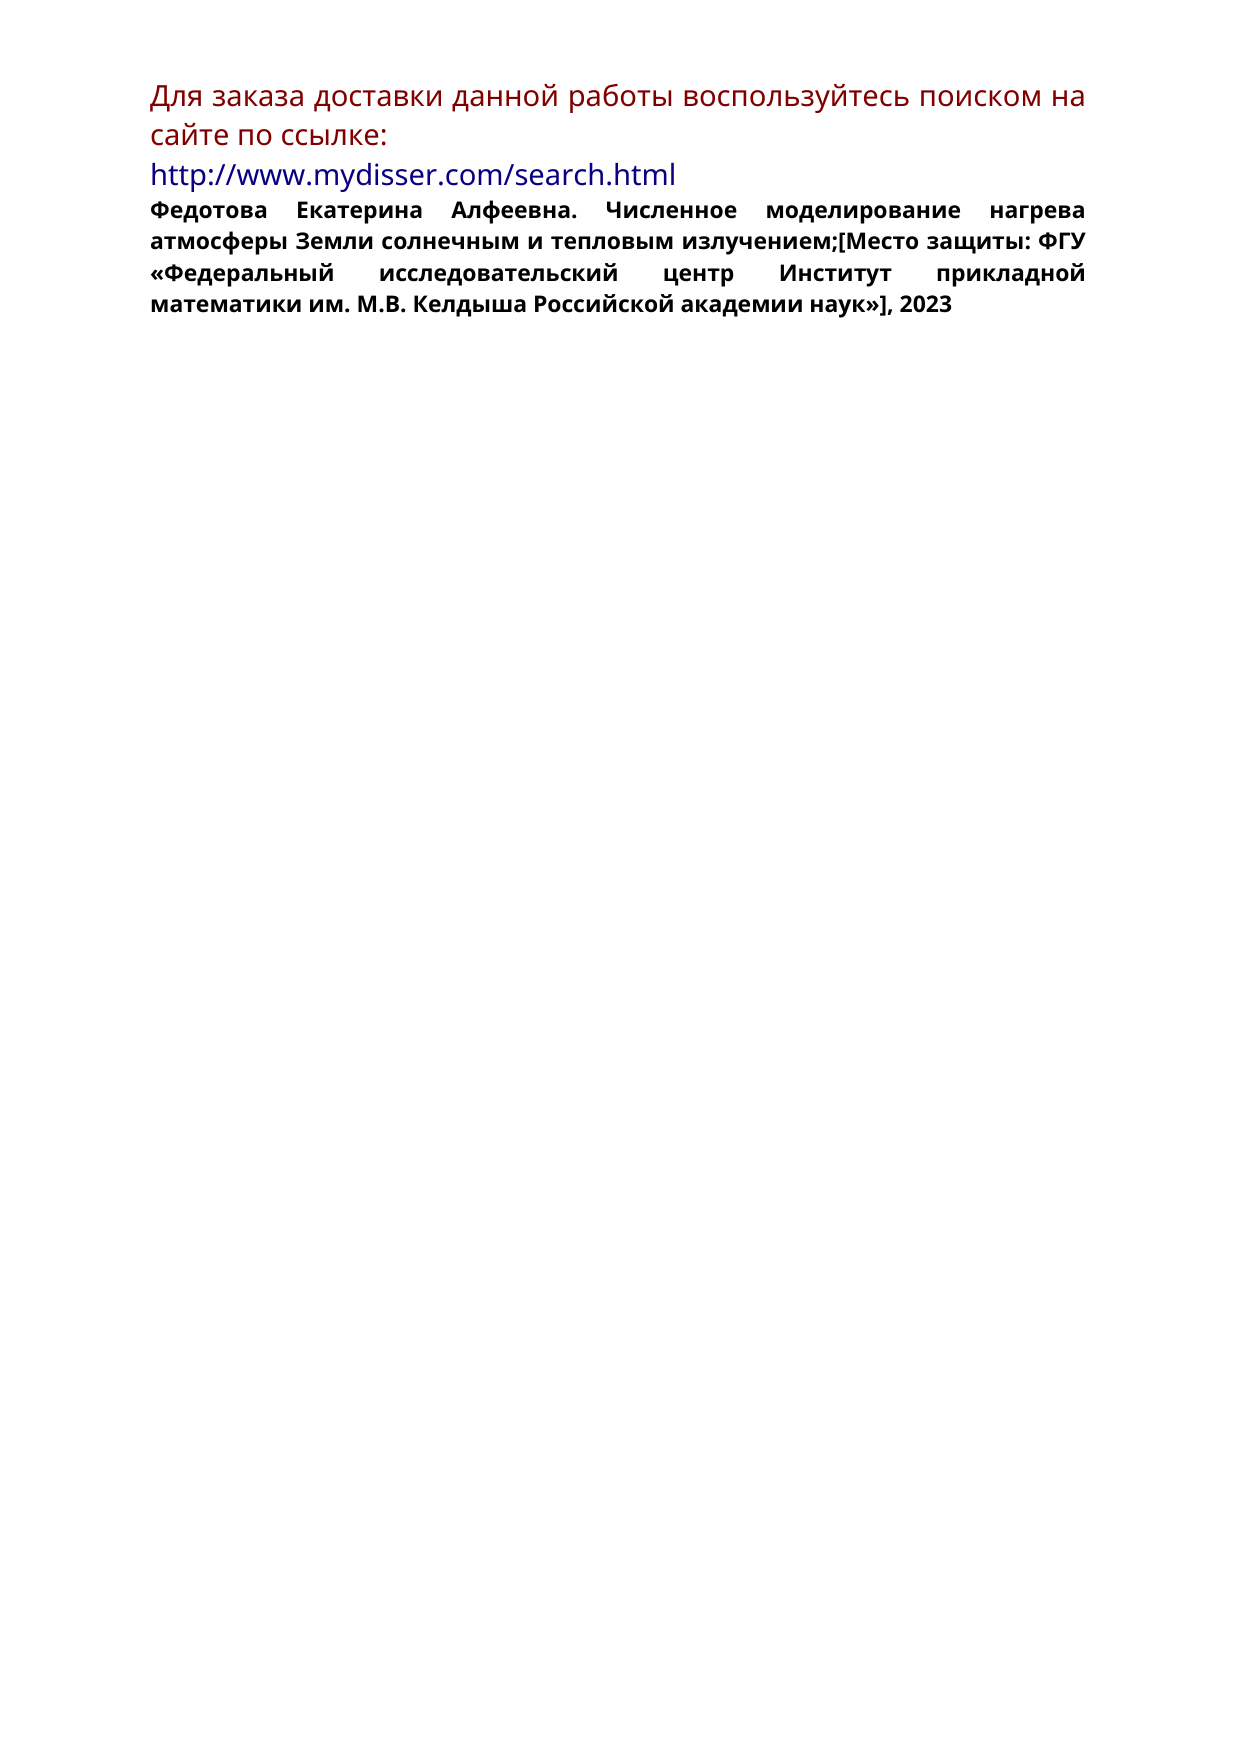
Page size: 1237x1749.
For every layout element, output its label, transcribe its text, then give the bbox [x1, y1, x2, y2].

text Федотова Екатерина Алфеевна. Численное моделирование нагрева атмосферы Земли солнечным и тепловым излучением;[Место защиты: ФГУ «Федеральный исследовательский центр Институт прикладной математики им. М.В. Келдыша Российской академии наук»], 2023 [150, 194, 1086, 319]
